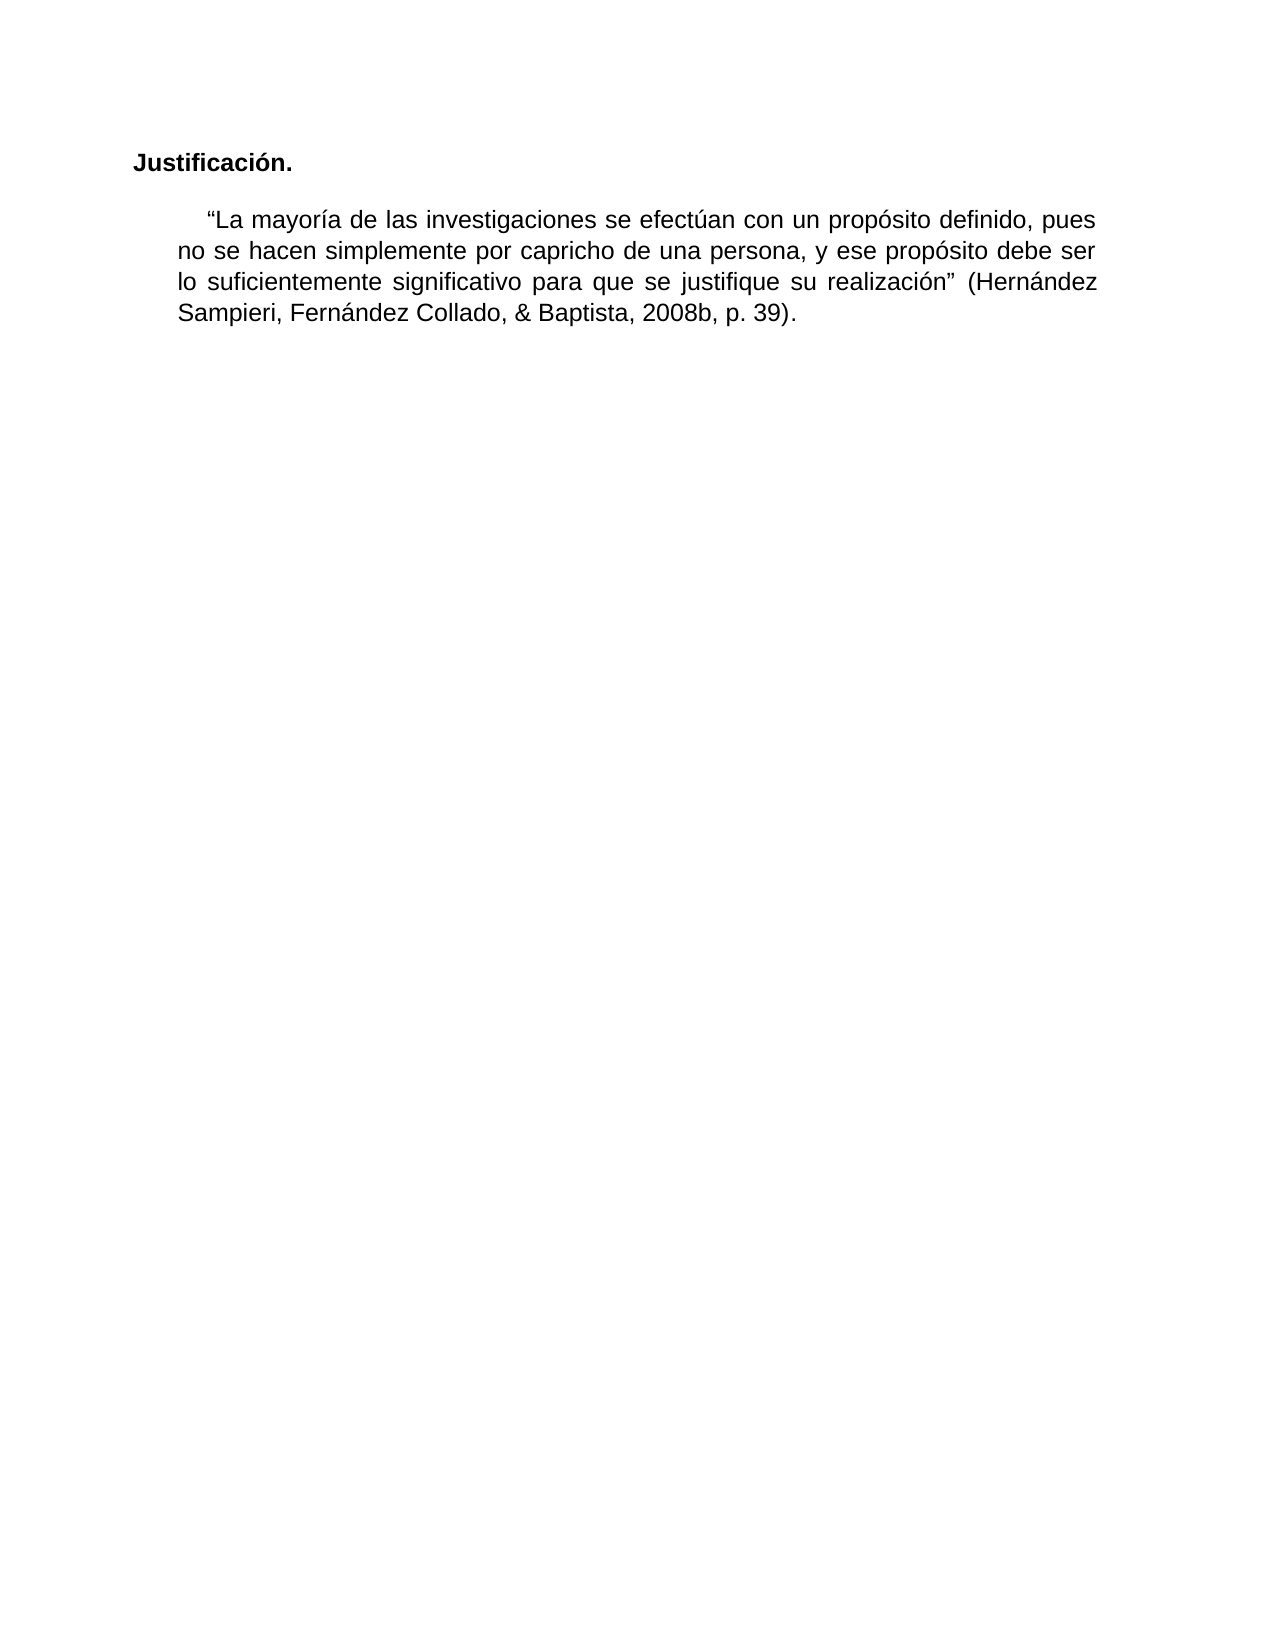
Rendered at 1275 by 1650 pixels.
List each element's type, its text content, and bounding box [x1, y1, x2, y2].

subtitle Justificación. [133, 148, 1098, 176]
text “La mayoría de las investigaciones se efectúan con un propósito definido, pues no se hacen simplemente por capricho de una persona, y ese propósito debe ser lo suficientemente significativo para que se justifique su realización” (Hernández Sampieri, Fernández Collado, & Baptista, 2008b, p. 39). [177, 205, 1098, 327]
